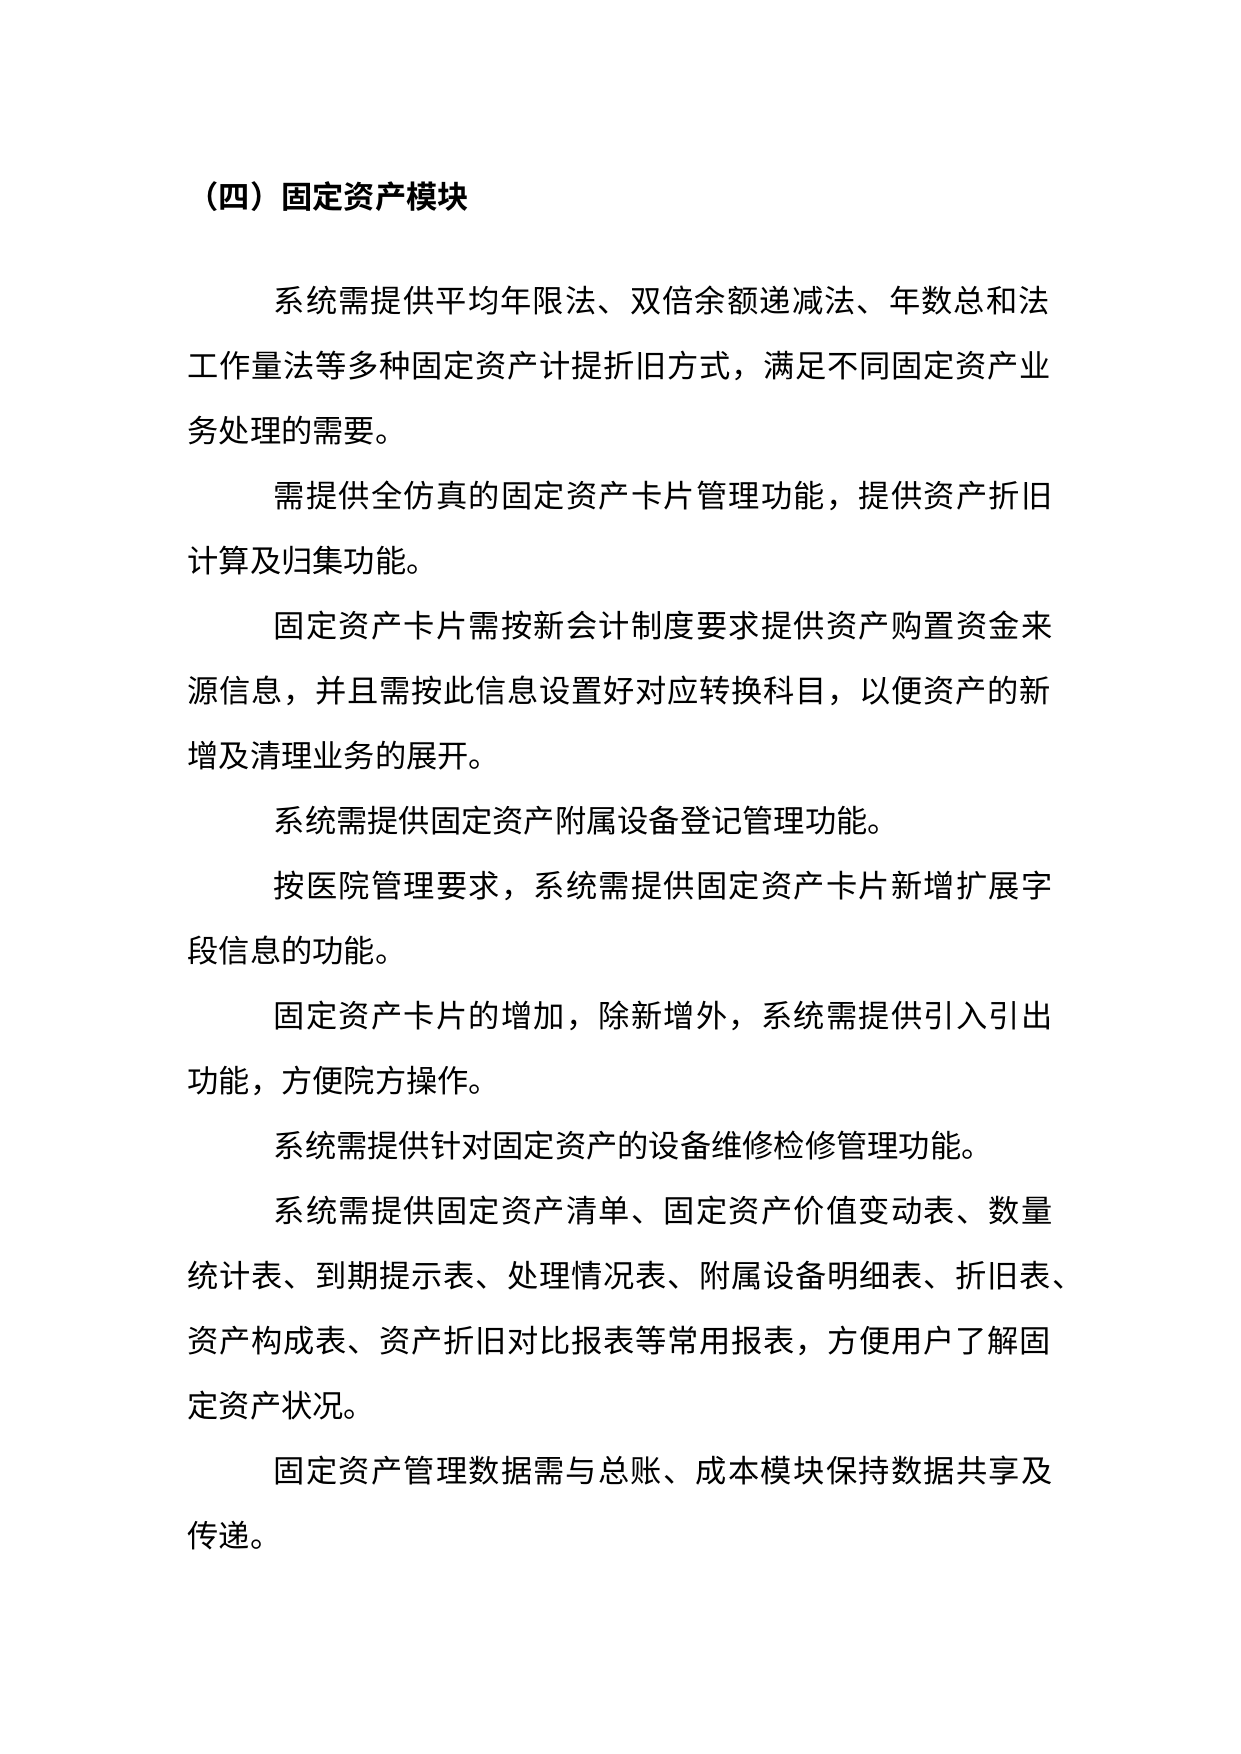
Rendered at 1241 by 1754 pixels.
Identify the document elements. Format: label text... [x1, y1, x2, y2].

text 固定资产卡片的增加，除新增外，系统需提供引入引出功能，方便院方操作。 [187, 981, 1053, 1111]
text 系统需提供固定资产附属设备登记管理功能。 [187, 786, 1053, 851]
text 固定资产卡片需按新会计制度要求提供资产购置资金来源信息，并且需按此信息设置好对应转换科目，以便资产的新增及清理业务的展开。 [187, 591, 1053, 786]
text 需提供全仿真的固定资产卡片管理功能，提供资产折旧计算及归集功能。 [187, 461, 1053, 591]
text 系统需提供针对固定资产的设备维修检修管理功能。 [187, 1111, 1053, 1176]
text 固定资产管理数据需与总账、成本模块保持数据共享及传递。 [187, 1436, 1053, 1566]
text 按医院管理要求，系统需提供固定资产卡片新增扩展字段信息的功能。 [187, 851, 1053, 981]
text 系统需提供固定资产清单、固定资产价值变动表、数量统计表、到期提示表、处理情况表、附属设备明细表、折旧表、资产构成表、资产折旧对比报表等常用报表，方便用户了解固定资产状况。 [187, 1176, 1053, 1436]
text 系统需提供平均年限法、双倍余额递减法、年数总和法、工作量法等多种固定资产计提折旧方式，满足不同固定资产业务处理的需要。 [187, 266, 1053, 461]
text （四）固定资产模块 [187, 162, 1053, 227]
